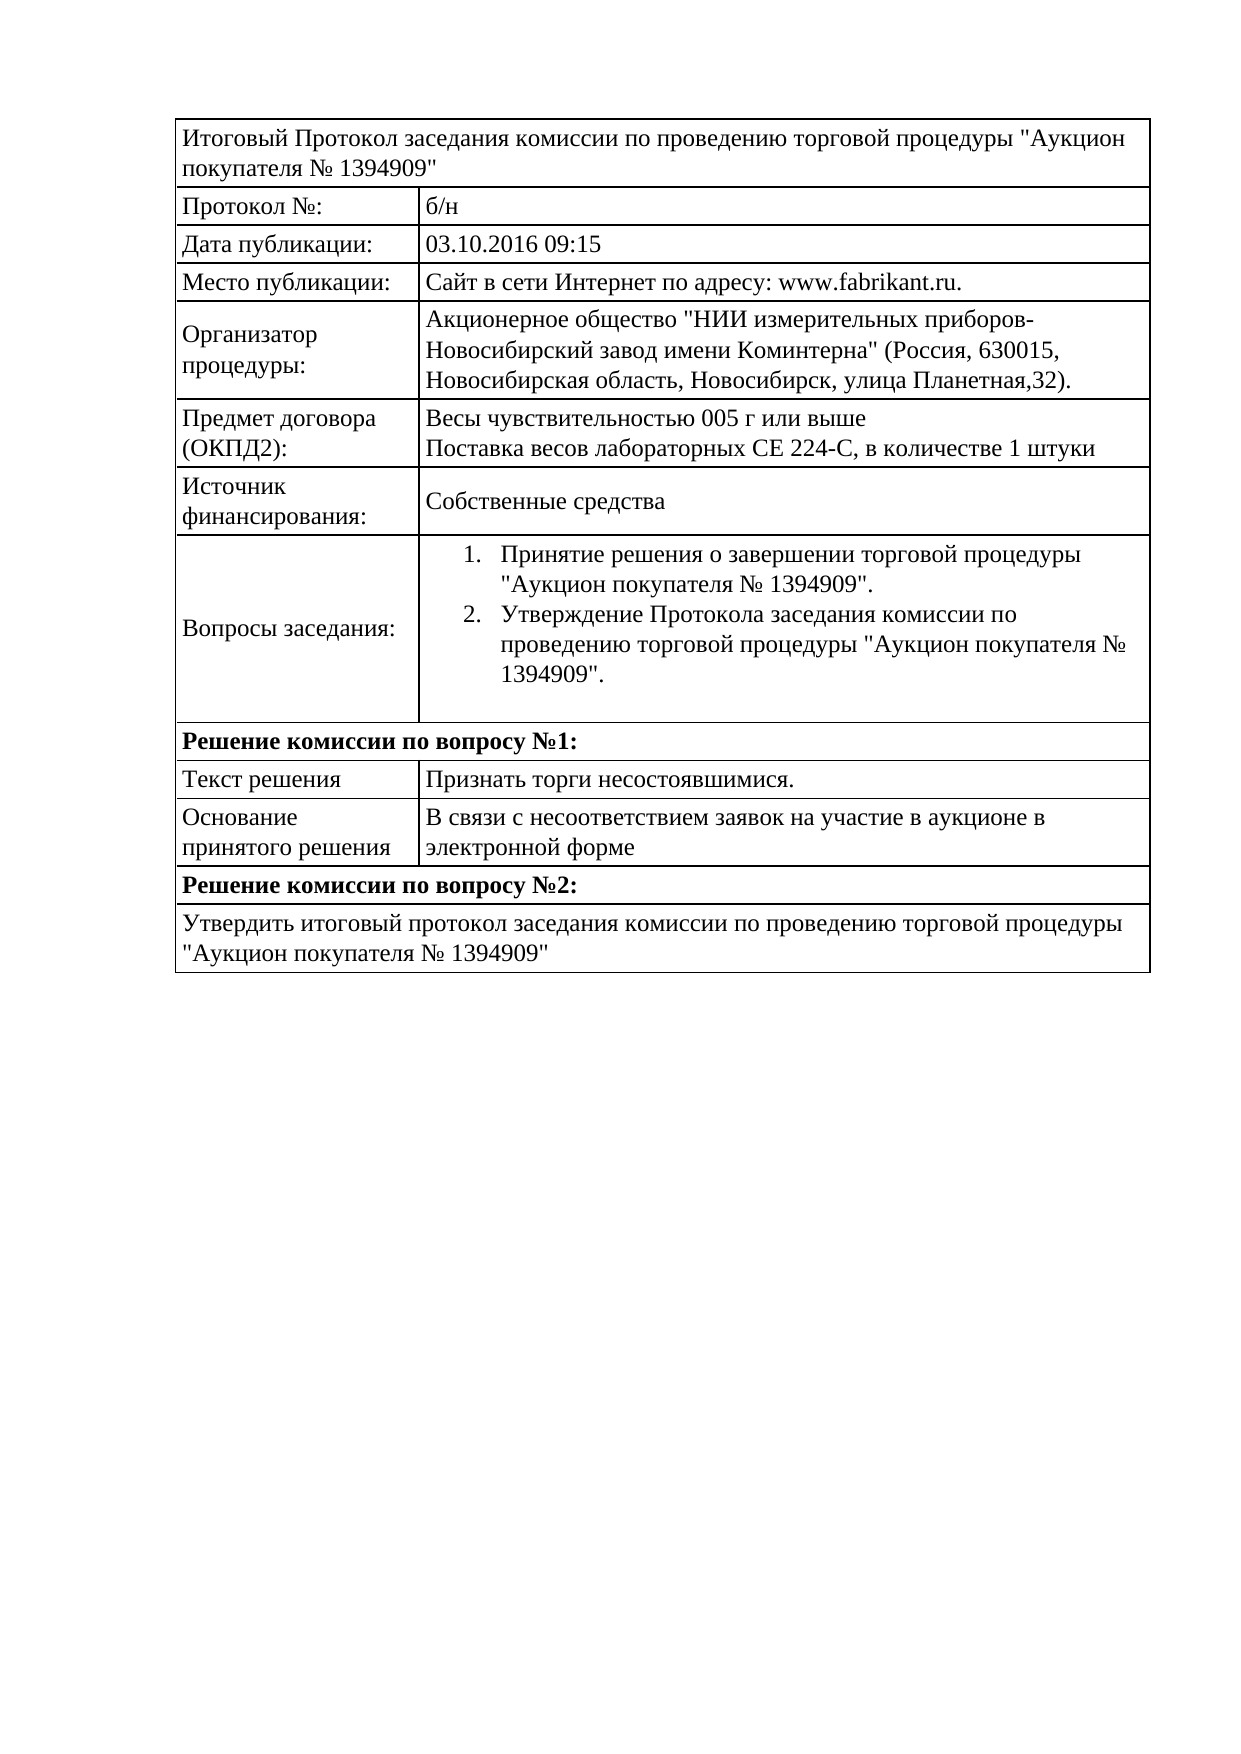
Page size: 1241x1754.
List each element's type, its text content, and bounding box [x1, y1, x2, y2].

table_cell В связи с несоответствием заявок на участие в аукционе в электронной форме [420, 799, 1149, 865]
table_cell Источник финансирования: [176, 467, 418, 534]
table_cell Решение комиссии по вопросу №1: [176, 723, 1149, 759]
table_cell Организатор процедуры: [176, 301, 418, 398]
table_cell Дата публикации: [176, 225, 418, 262]
table_cell Собственные средства [420, 468, 1149, 534]
table_cell б/н [420, 188, 1149, 224]
table_header Итоговый Протокол заседания комиссии по проведению торговой процедуры "Аукцион покупателя № 1394909" [176, 120, 1149, 186]
table_cell Признать торги несостоявшимися. [420, 761, 1149, 797]
table_cell Утвердить итоговый протокол заседания комиссии по проведению торговой процедуры "Аукцион покупателя № 1394909" [176, 904, 1149, 971]
table_cell Основание принятого решения [176, 799, 418, 865]
table_cell Весы чувствительностью 005 г или выше Поставка весов лабораторных СЕ 224-С, в количестве 1 штуки [420, 400, 1149, 466]
table_cell Предмет договора (ОКПД2): [176, 399, 418, 466]
table_cell Принятие решения о завершении торговой процедуры "Аукцион покупателя № 1394909". Утверждение Протокола заседания комиссии по проведению торговой процедуры "Аукцион покупателя № 1394909". [420, 536, 1149, 722]
table_cell Решение комиссии по вопросу №2: [176, 866, 1149, 903]
table_cell Протокол №: [176, 187, 418, 224]
table_cell Cайт в сети Интернет по адресу: www.fabrikant.ru. [420, 264, 1149, 300]
table_cell Текст решения [176, 761, 418, 797]
table_cell Место публикации: [176, 263, 418, 300]
table_cell Вопросы заседания: [176, 535, 418, 722]
table_cell 03.10.2016 09:15 [420, 226, 1149, 262]
table_cell Акционерное общество "НИИ измерительных приборов- Новосибирский завод имени Коминтерна" (Россия, 630015, Новосибирская область, Новосибирск, улица Планетная,32). [420, 302, 1149, 398]
